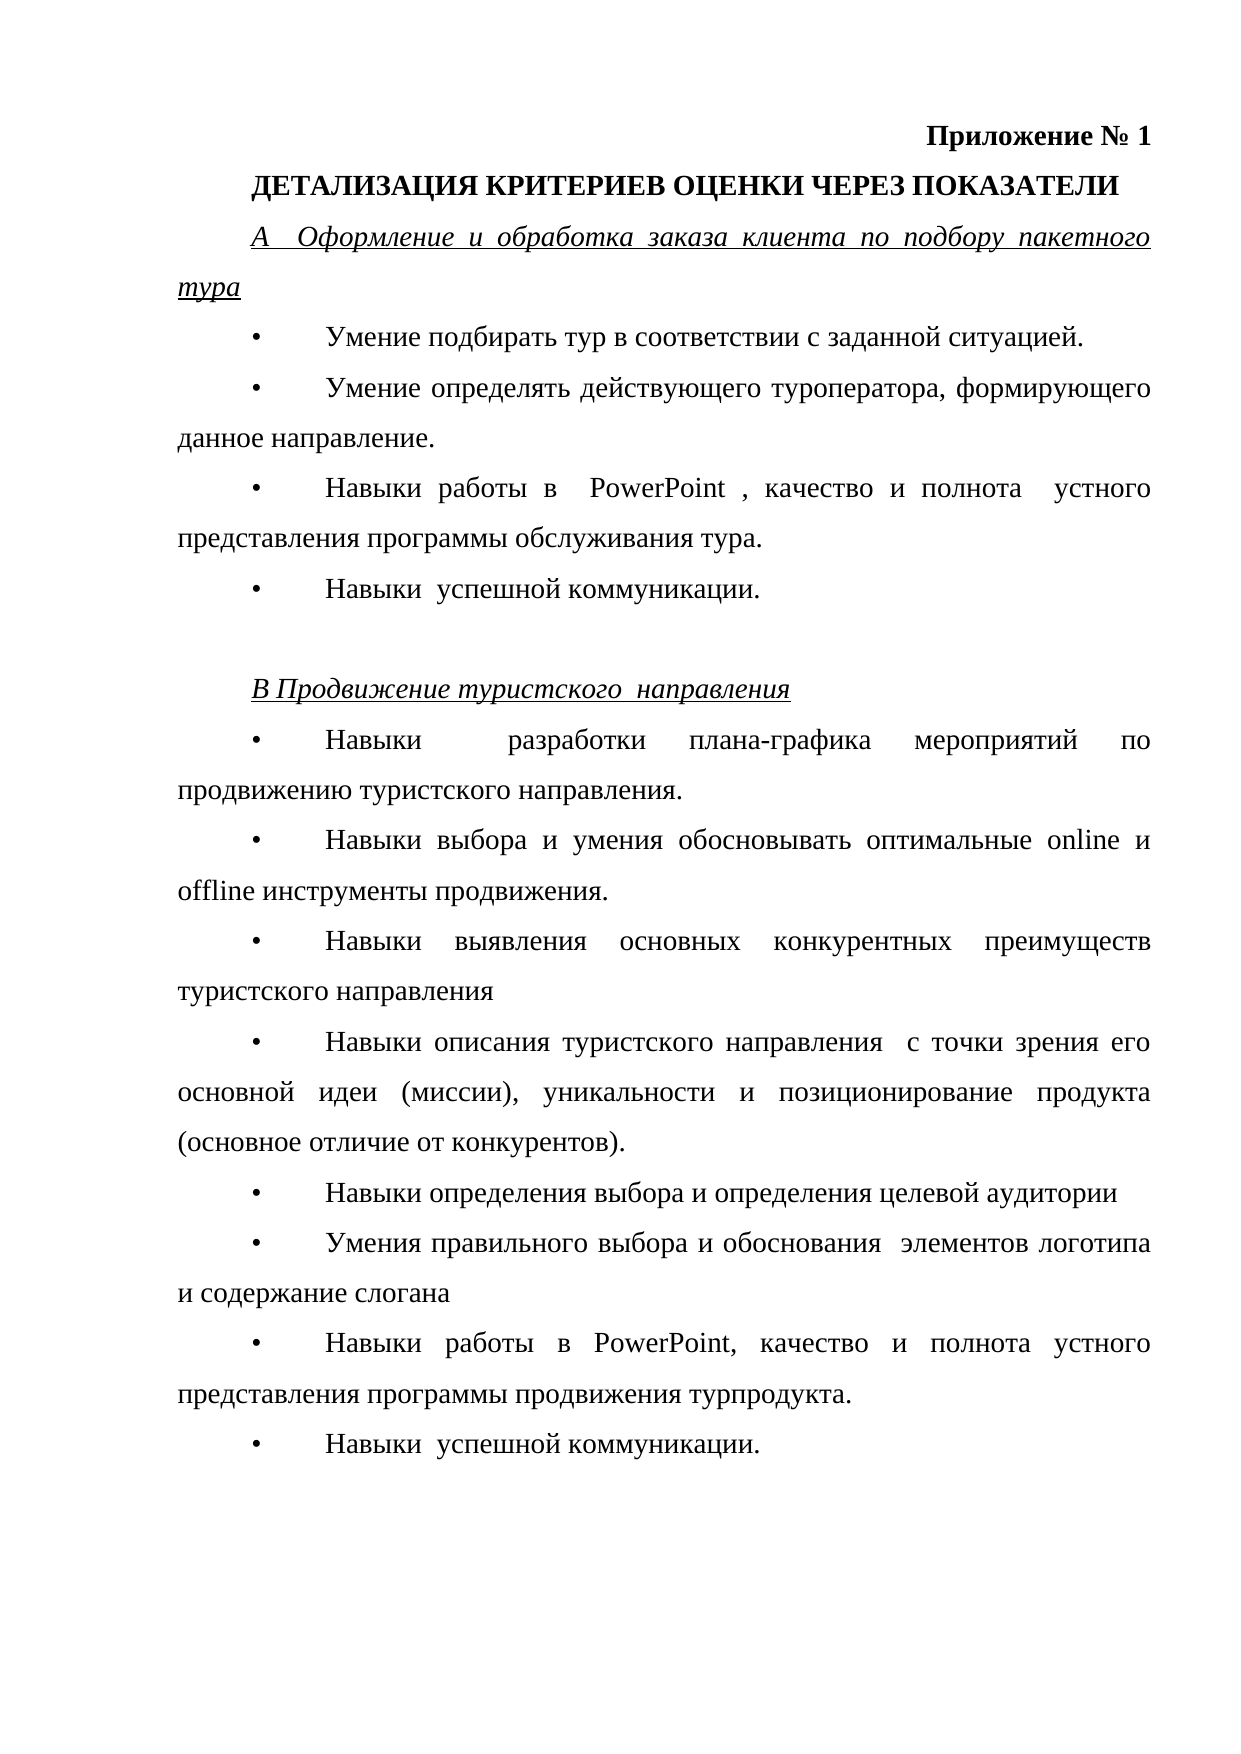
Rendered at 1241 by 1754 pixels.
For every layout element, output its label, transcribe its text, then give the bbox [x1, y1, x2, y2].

text A Оформление и обработка заказа клиента по подбору пакетного тура [177, 219, 1152, 303]
text • Навыки работы в PowerPoint, качество и полнота устного представления программы продвижения турпродукта. [177, 1326, 1152, 1409]
text • Умение подбирать тур в соответствии с заданной ситуацией. [177, 319, 1152, 353]
text • Умения правильного выбора и обоснования элементов логотипа и содержание слогана [177, 1225, 1152, 1309]
text Приложение № 1 [177, 118, 1152, 152]
text В Продвижение туристского направления [177, 672, 1152, 705]
text • Навыки разработки плана-графика мероприятий по продвижению туристского направления. [177, 722, 1152, 806]
text • Навыки успешной коммуникации. [177, 1426, 1152, 1460]
text • Навыки работы в PowerPoint , качество и полнота устного представления программы обслуживания тура. [177, 470, 1152, 554]
text • Навыки выявления основных конкурентных преимуществ туристского направления [177, 923, 1152, 1007]
text • Навыки определения выбора и определения целевой аудитории [177, 1175, 1152, 1208]
text • Навыки выбора и умения обосновывать оптимальные online и offline инструменты продвижения. [177, 822, 1152, 906]
text • Навыки описания туристского направления с точки зрения его основной идеи (миссии), уникальности и позиционирование продукта (основное отличие от конкурентов). [177, 1024, 1152, 1158]
text ДЕТАЛИЗАЦИЯ КРИТЕРИЕВ ОЦЕНКИ ЧЕРЕЗ ПОКАЗАТЕЛИ [177, 168, 1152, 202]
text • Навыки успешной коммуникации. [177, 571, 1152, 604]
text • Умение определять действующего туроператора, формирующего данное направление. [177, 370, 1152, 453]
